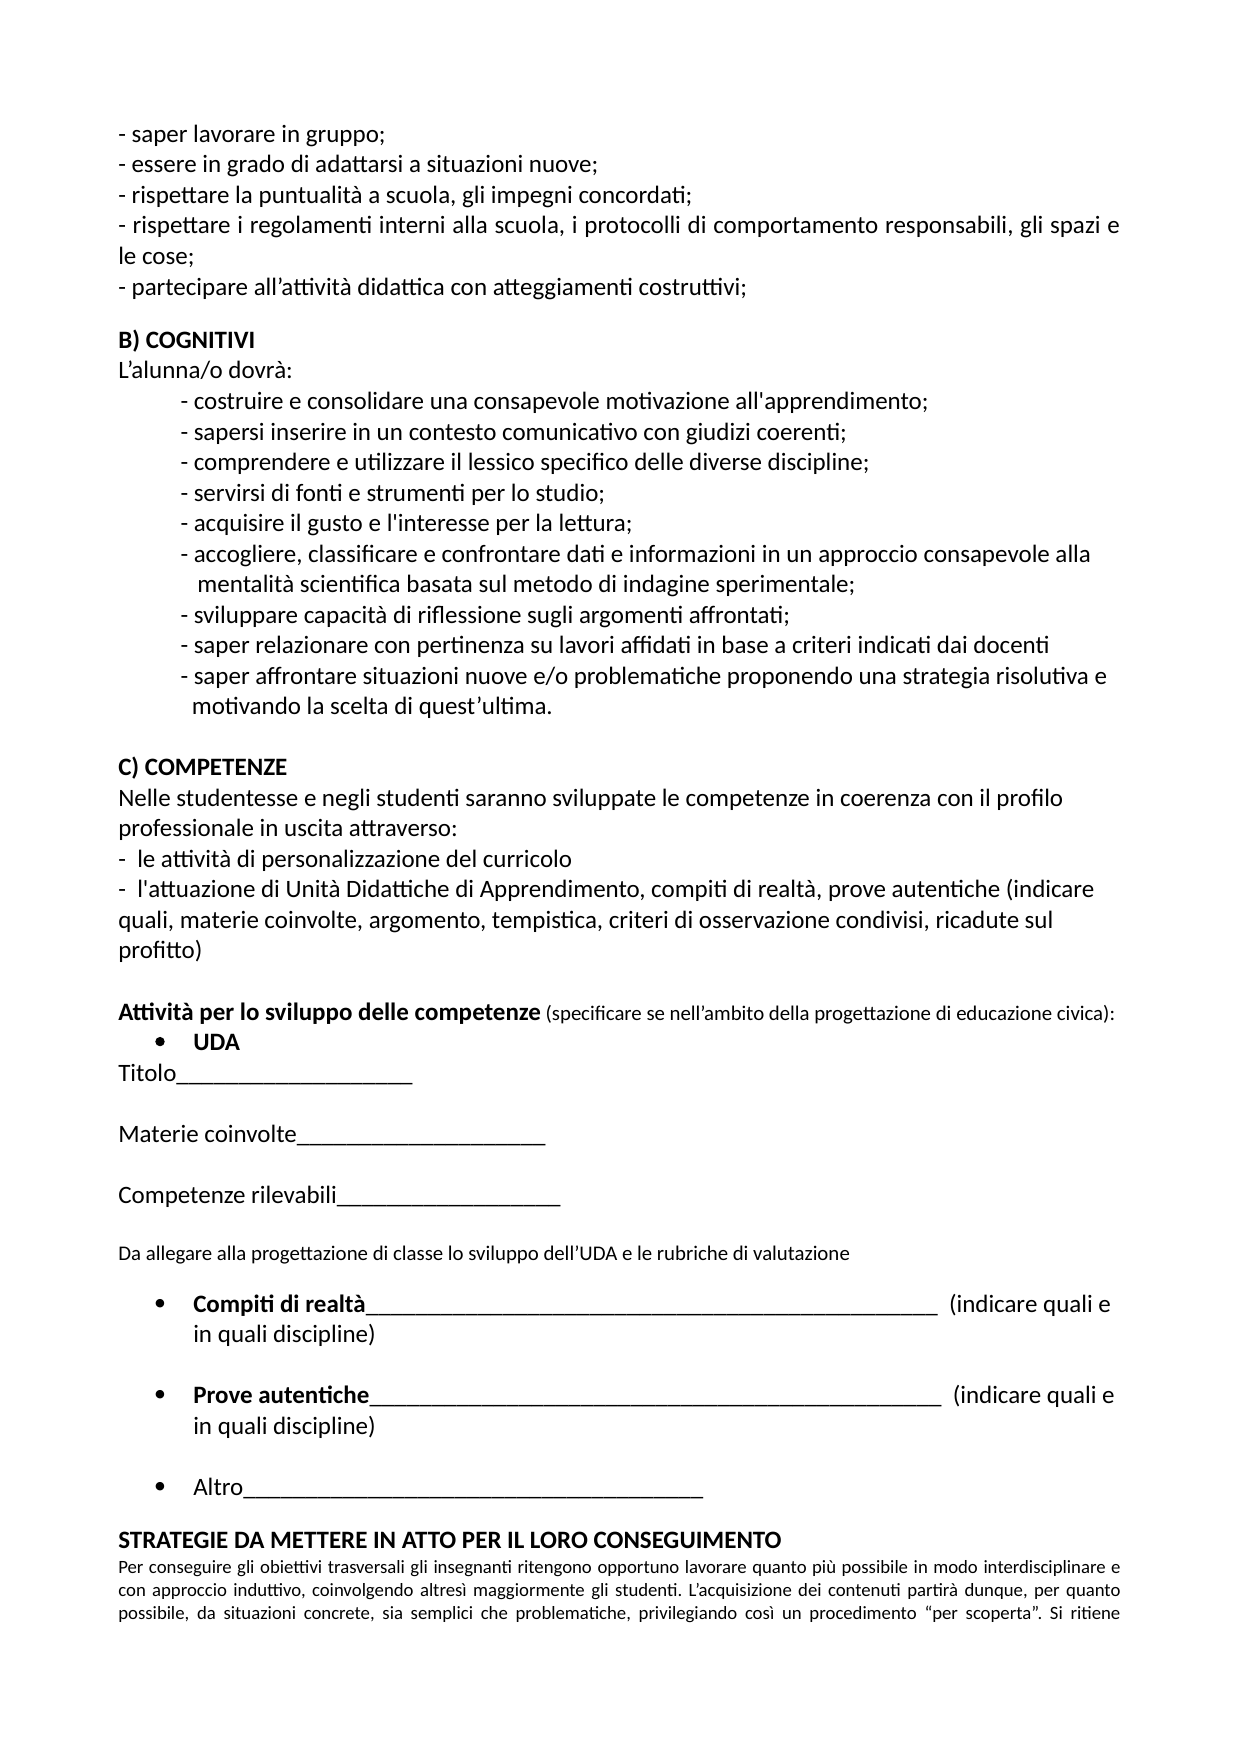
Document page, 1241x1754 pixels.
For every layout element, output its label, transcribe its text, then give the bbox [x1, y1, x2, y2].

text mentalità scientifica basata sul metodo di indagine sperimentale; [118, 568, 1122, 599]
text - sviluppare capacità di riflessione sugli argomenti affrontati; [118, 599, 1122, 629]
text C) COMPETENZE [118, 751, 1122, 782]
text - costruire e consolidare una consapevole motivazione all'apprendimento; [118, 385, 1122, 416]
text - l'attuazione di Unità Didattiche di Apprendimento, compiti di realtà, prove autentiche (indicare quali, materie coinvolte, argomento, tempistica, criteri di osservazione condivisi, ricadute sul profitto) [118, 873, 1122, 965]
text - rispettare i regolamenti interni alla scuola, i protocolli di comportamento responsabili, gli spazi e le cose; [118, 210, 1122, 271]
list Prove autentiche______________________________________________ (indicare quali e in quali discipline) [156, 1380, 1122, 1441]
text - servirsi di fonti e strumenti per lo studio; [118, 477, 1122, 507]
text Da allegare alla progettazione di classe lo sviluppo dell’UDA e le rubriche di valutazione [118, 1240, 1122, 1265]
text L’alunna/o dovrà: [118, 355, 1122, 385]
text - saper lavorare in gruppo; [118, 118, 1122, 149]
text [118, 1555, 1122, 1624]
text - essere in grado di adattarsi a situazioni nuove; [118, 149, 1122, 179]
text Materie coinvolte____________________ [118, 1118, 1122, 1148]
text Attività per lo sviluppo delle competenze (specificare se nell’ambito della progettazione di educazione civica): [118, 996, 1122, 1026]
list UDA [156, 1026, 1122, 1057]
text - comprendere e utilizzare il lessico specifico delle diverse discipline; [118, 446, 1122, 477]
text - rispettare la puntualità a scuola, gli impegni concordati; [118, 179, 1122, 210]
list Altro_____________________________________ [156, 1471, 1122, 1502]
text - le attività di personalizzazione del curricolo [118, 843, 1122, 873]
text - saper affrontare situazioni nuove e/o problematiche proponendo una strategia risolutiva e [118, 660, 1122, 690]
text - sapersi inserire in un contesto comunicativo con giudizi coerenti; [118, 416, 1122, 446]
text motivando la scelta di quest’ultima. [118, 690, 1122, 721]
text B) COGNITIVI [118, 324, 1122, 355]
text STRATEGIE DA METTERE IN ATTO PER IL LORO CONSEGUIMENTO [118, 1525, 1122, 1555]
text - accogliere, classificare e confrontare dati e informazioni in un approccio consapevole alla [118, 538, 1122, 568]
list Compiti di realtà______________________________________________ (indicare quali e in quali discipline) [156, 1288, 1122, 1349]
text - partecipare all’attività didattica con atteggiamenti costruttivi; [118, 271, 1122, 301]
text Competenze rilevabili__________________ [118, 1179, 1122, 1209]
text Nelle studentesse e negli studenti saranno sviluppate le competenze in coerenza con il profilo professionale in uscita attraverso: [118, 782, 1122, 843]
text - saper relazionare con pertinenza su lavori affidati in base a criteri indicati dai docenti [118, 629, 1122, 660]
text Titolo___________________ [118, 1057, 1122, 1087]
text - acquisire il gusto e l'interesse per la lettura; [118, 507, 1122, 538]
